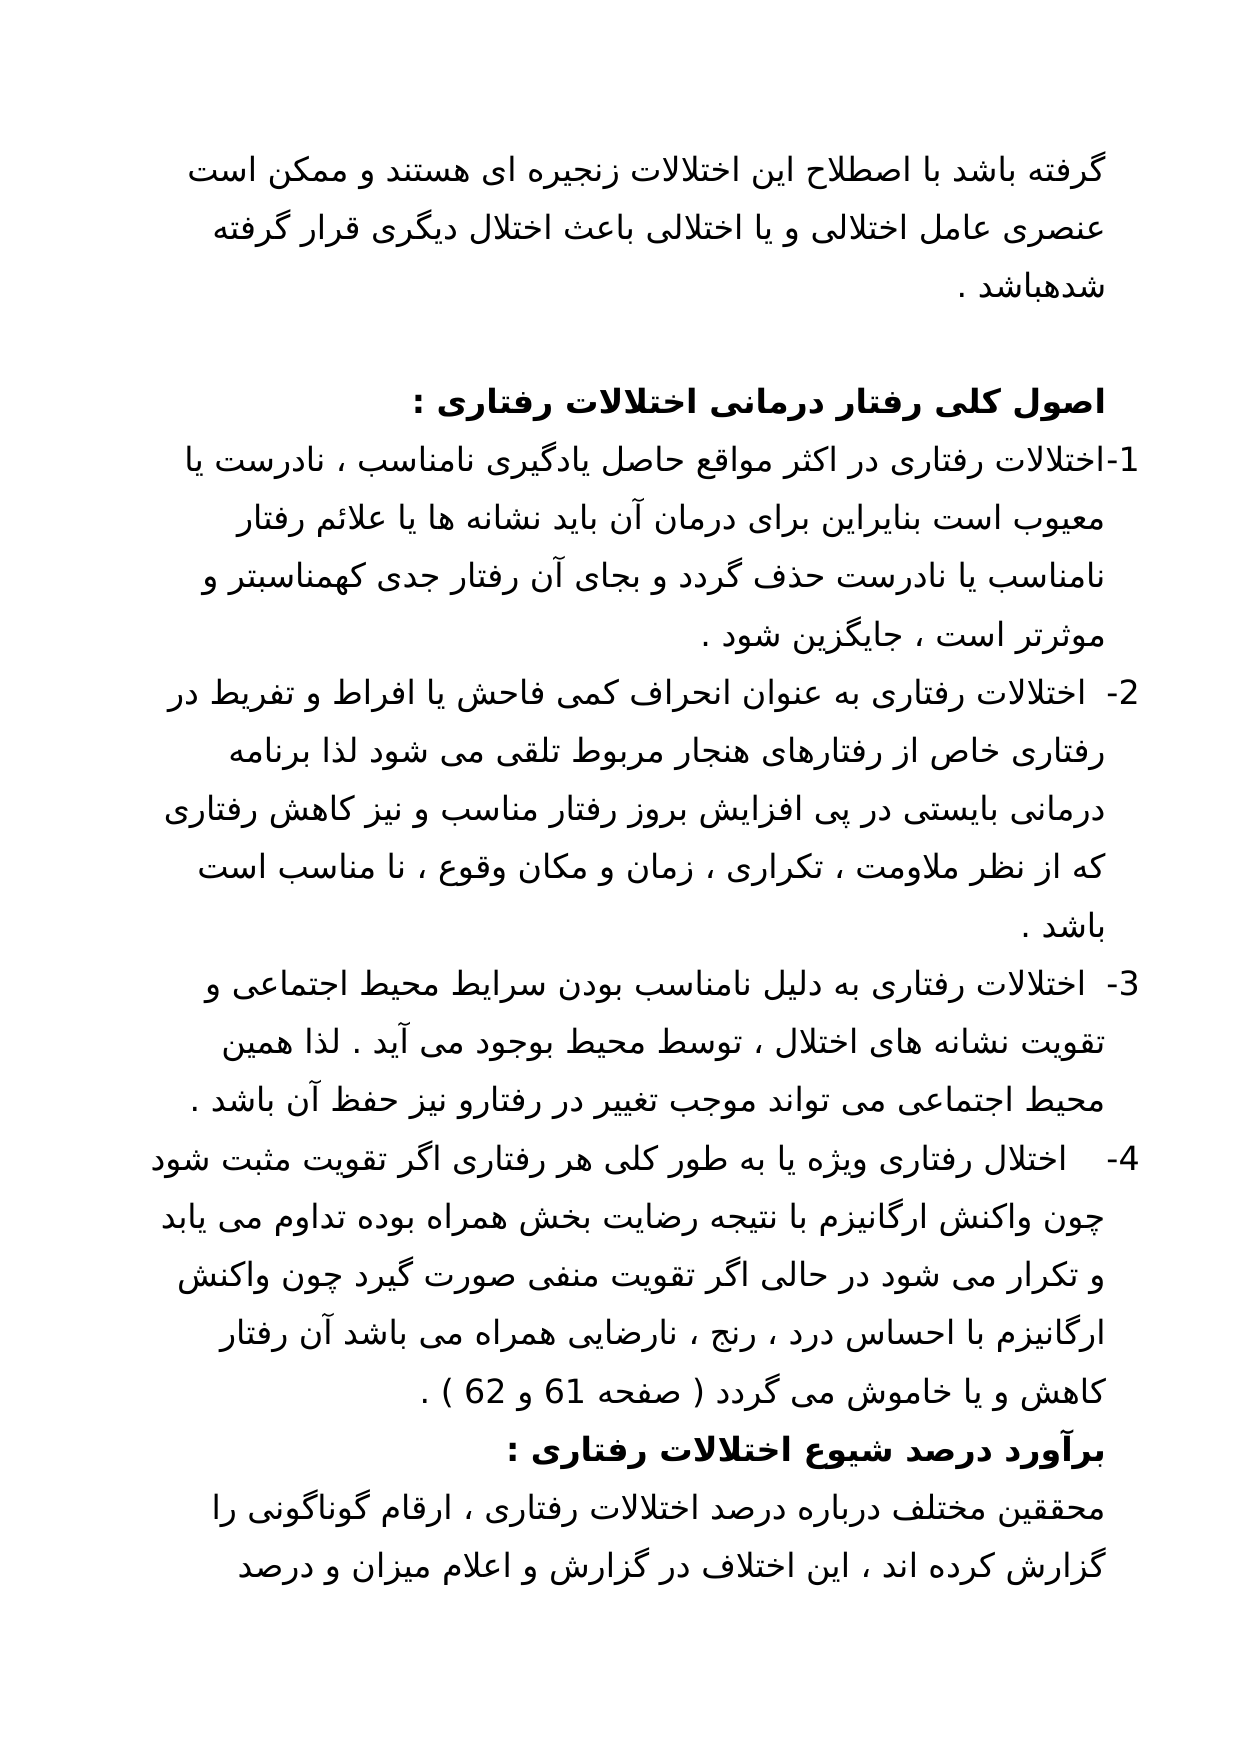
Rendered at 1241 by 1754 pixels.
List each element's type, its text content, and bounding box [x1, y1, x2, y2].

list اختلالات رفتاری به دلیل نامناسب بودن سرایط محیط اجتماعی و تقویت نشانه های اختلال ، توسط محیط بوجود می آید . لذا همین محیط اجتماعی می تواند موجب تغییر در رفتارو نیز حفظ آن باشد . [150, 964, 1106, 1120]
text اصول کلی رفتار درمانی اختلالات رفتاری : [150, 382, 1106, 421]
list اختلالات رفتاری به عنوان انحراف کمی فاحش یا افراط و تفریط در رفتاری خاص از رفتارهای هنجار مربوط تلقی می شود لذا برنامه درمانی بایستی در پی افزایش بروز رفتار مناسب و نیز کاهش رفتاری که از نظر ملاومت ، تکراری ، زمان و مکان وقوع ، نا مناسب است باشد . [150, 673, 1106, 945]
text برآورد درصد شیوع اختلالات رفتاری : [150, 1430, 1106, 1469]
list اختلالات رفتاری در اکثر مواقع حاصل یادگیری نامناسب ، نادرست یا معیوب است بنایراین برای درمان آن باید نشانه ها یا علائم رفتار نامناسب یا نادرست حذف گردد و بجای آن رفتار جدی کهمناسبتر و موثرتر است ، جایگزین شود . [150, 440, 1106, 654]
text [150, 1488, 1106, 1586]
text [150, 150, 1106, 305]
list اختلال رفتاری ویژه یا به طور کلی هر رفتاری اگر تقویت مثبت شود چون واکنش ارگانیزم با نتیجه رضایت بخش همراه بوده تداوم می یابد و تکرار می شود در حالی اگر تقویت منفی صورت گیرد چون واکنش ارگانیزم با احساس درد ، رنج ، نارضایی همراه می باشد آن رفتار کاهش و یا خاموش می گردد ( صفحه 61 و 62 ) . [150, 1139, 1106, 1411]
